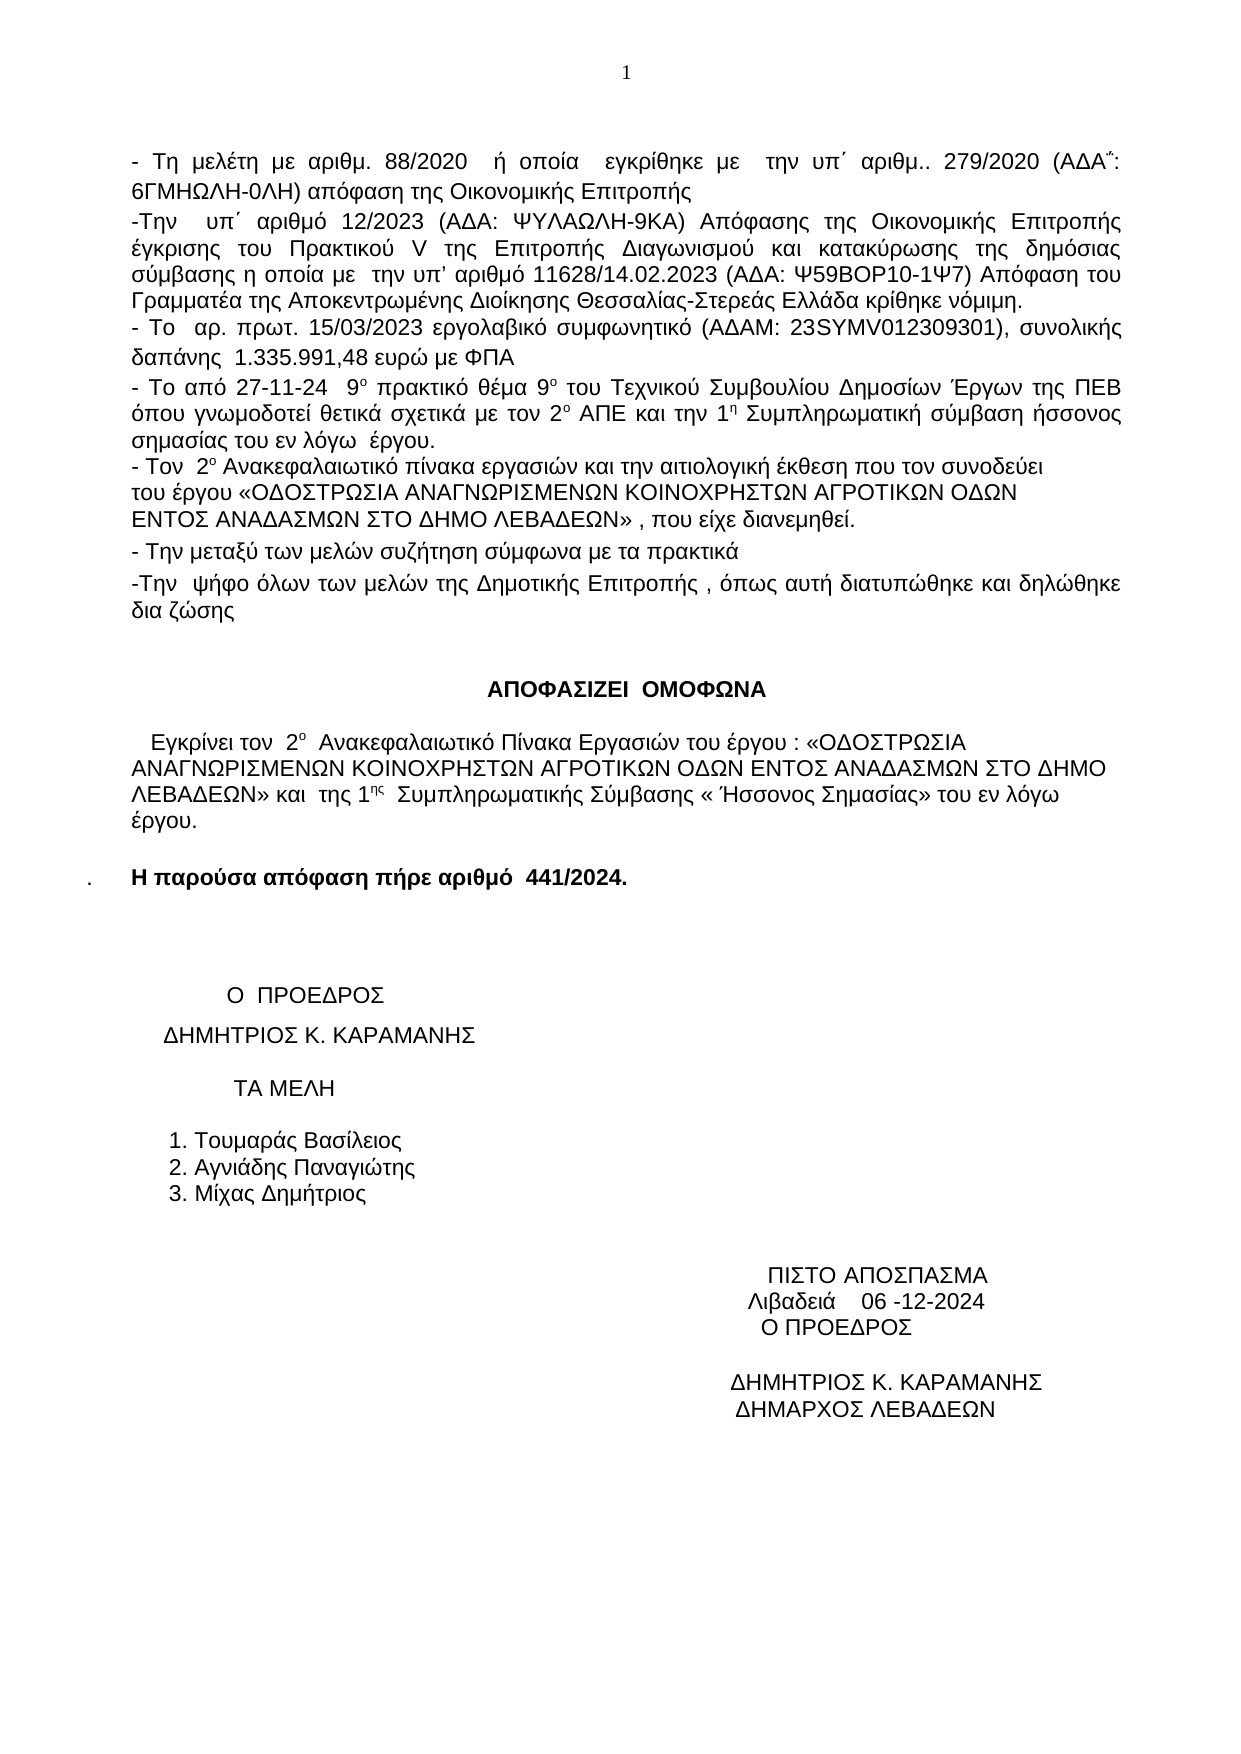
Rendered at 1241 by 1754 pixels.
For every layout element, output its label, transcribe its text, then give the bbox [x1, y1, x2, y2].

text ΤΑ ΜΕΛΗ [131, 1075, 1122, 1101]
text ΔΗΜΗΤΡΙΟΣ Κ. ΚΑΡΑΜΑΝΗΣ [131, 1022, 1122, 1048]
text Εγκρίνει τον 2ο Ανακεφαλαιωτικό Πίνακα Εργασιών του έργου : «ΟΔΟΣΤΡΩΣΙΑ ΑΝΑΓΝΩΡΙΣΜΕΝΩΝ ΚΟΙΝΟΧΡΗΣΤΩΝ ΑΓΡΟΤΙΚΩΝ ΟΔΩΝ ΕΝΤΟΣ ΑΝΑΔΑΣΜΩΝ ΣΤΟ ΔΗΜΟ ΛΕΒΑΔΕΩΝ» και της 1ης Συμπληρωματικής Σύμβασης « Ήσσονος Σημασίας» του εν λόγω έργου. [131, 728, 1122, 834]
text . Η παρούσα απόφαση πήρε αριθμό 441/2024. [86, 864, 1122, 890]
text Ο ΠΡΟΕΔΡΟΣ [169, 1314, 1122, 1341]
text -Την ψήφο όλων των μελών της Δημοτικής Επιτροπής , όπως αυτή διατυπώθηκε και δηλώθηκε δια ζώσης [131, 570, 1122, 623]
text ΑΠΟΦΑΣΙΖΕΙ ΟΜΟΦΩΝΑ [131, 676, 1122, 702]
list - Την μεταξύ των μελών συζήτηση σύμφωνα με τα πρακτικά [131, 538, 1122, 564]
text Ο ΠΡΟΕΔΡΟΣ [86, 982, 1122, 1009]
text 3. Μίχας Δημήτριος [169, 1180, 1122, 1206]
text ΠΙΣΤΟ ΑΠΟΣΠΑΣΜΑ [131, 1262, 1122, 1288]
text 1. Τουμαράς Βασίλειος [169, 1127, 1122, 1154]
text 2. Αγνιάδης Παναγιώτης [169, 1154, 1122, 1180]
text ΔΗΜΑΡΧΟΣ ΛΕΒΑΔΕΩΝ [169, 1396, 1122, 1422]
text ΔΗΜΗΤΡΙΟΣ Κ. ΚΑΡΑΜΑΝΗΣ [131, 1369, 1122, 1396]
text Λιβαδειά 06 -12-2024 [169, 1288, 1122, 1314]
text - Το αρ. πρωτ. 15/03/2023 εργολαβικό συμφωνητικό (ΑΔΑΜ: 23SYMV012309301), συνολικής δαπάνης 1.335.991,48 ευρώ με ΦΠΑ [131, 313, 1122, 370]
text -Την υπ΄ αριθμό 12/2023 (ΑΔΑ: ΨΥΛΑΩΛΗ-9ΚΑ) Απόφασης της Οικονομικής Επιτροπής έγκρισης του Πρακτικού V της Επιτροπής Διαγωνισμού και κατακύρωσης της δημόσιας σύμβασης η οποία με την υπ’ αριθμό 11628/14.02.2023 (ΑΔΑ: Ψ59ΒΟΡ10-1Ψ7) Απόφαση του Γραμματέα της Αποκεντρωμένης Διοίκησης Θεσσαλίας-Στερεάς Ελλάδα κρίθηκε νόμιμη. [131, 208, 1122, 313]
text - Το από 27-11-24 9ο πρακτικό θέμα 9ο του Τεχνικού Συμβουλίου Δημοσίων Έργων της ΠΕΒ όπου γνωμοδοτεί θετικά σχετικά με τον 2ο ΑΠΕ και την 1η Συμπληρωματική σύμβαση ήσσονος σημασίας του εν λόγω έργου. [131, 374, 1122, 453]
text - Τη μελέτη με αριθμ. 88/2020 ή οποία εγκρίθηκε με την υπ΄ αριθμ.. 279/2020 (ΑΔΑ΅: 6ΓΜΗΩΛΗ-0ΛΗ) απόφαση της Οικονομικής Επιτροπής [131, 148, 1122, 204]
text - Τον 2ο Ανακεφαλαιωτικό πίνακα εργασιών και την αιτιολογική έκθεση που τον συνοδεύει του έργου «ΟΔΟΣΤΡΩΣΙΑ ΑΝΑΓΝΩΡΙΣΜΕΝΩΝ ΚΟΙΝΟΧΡΗΣΤΩΝ ΑΓΡΟΤΙΚΩΝ ΟΔΩΝ ΕΝΤΟΣ ΑΝΑΔΑΣΜΩΝ ΣΤΟ ΔΗΜΟ ΛΕΒΑΔΕΩΝ» , που είχε διανεμηθεί. [131, 453, 1063, 532]
